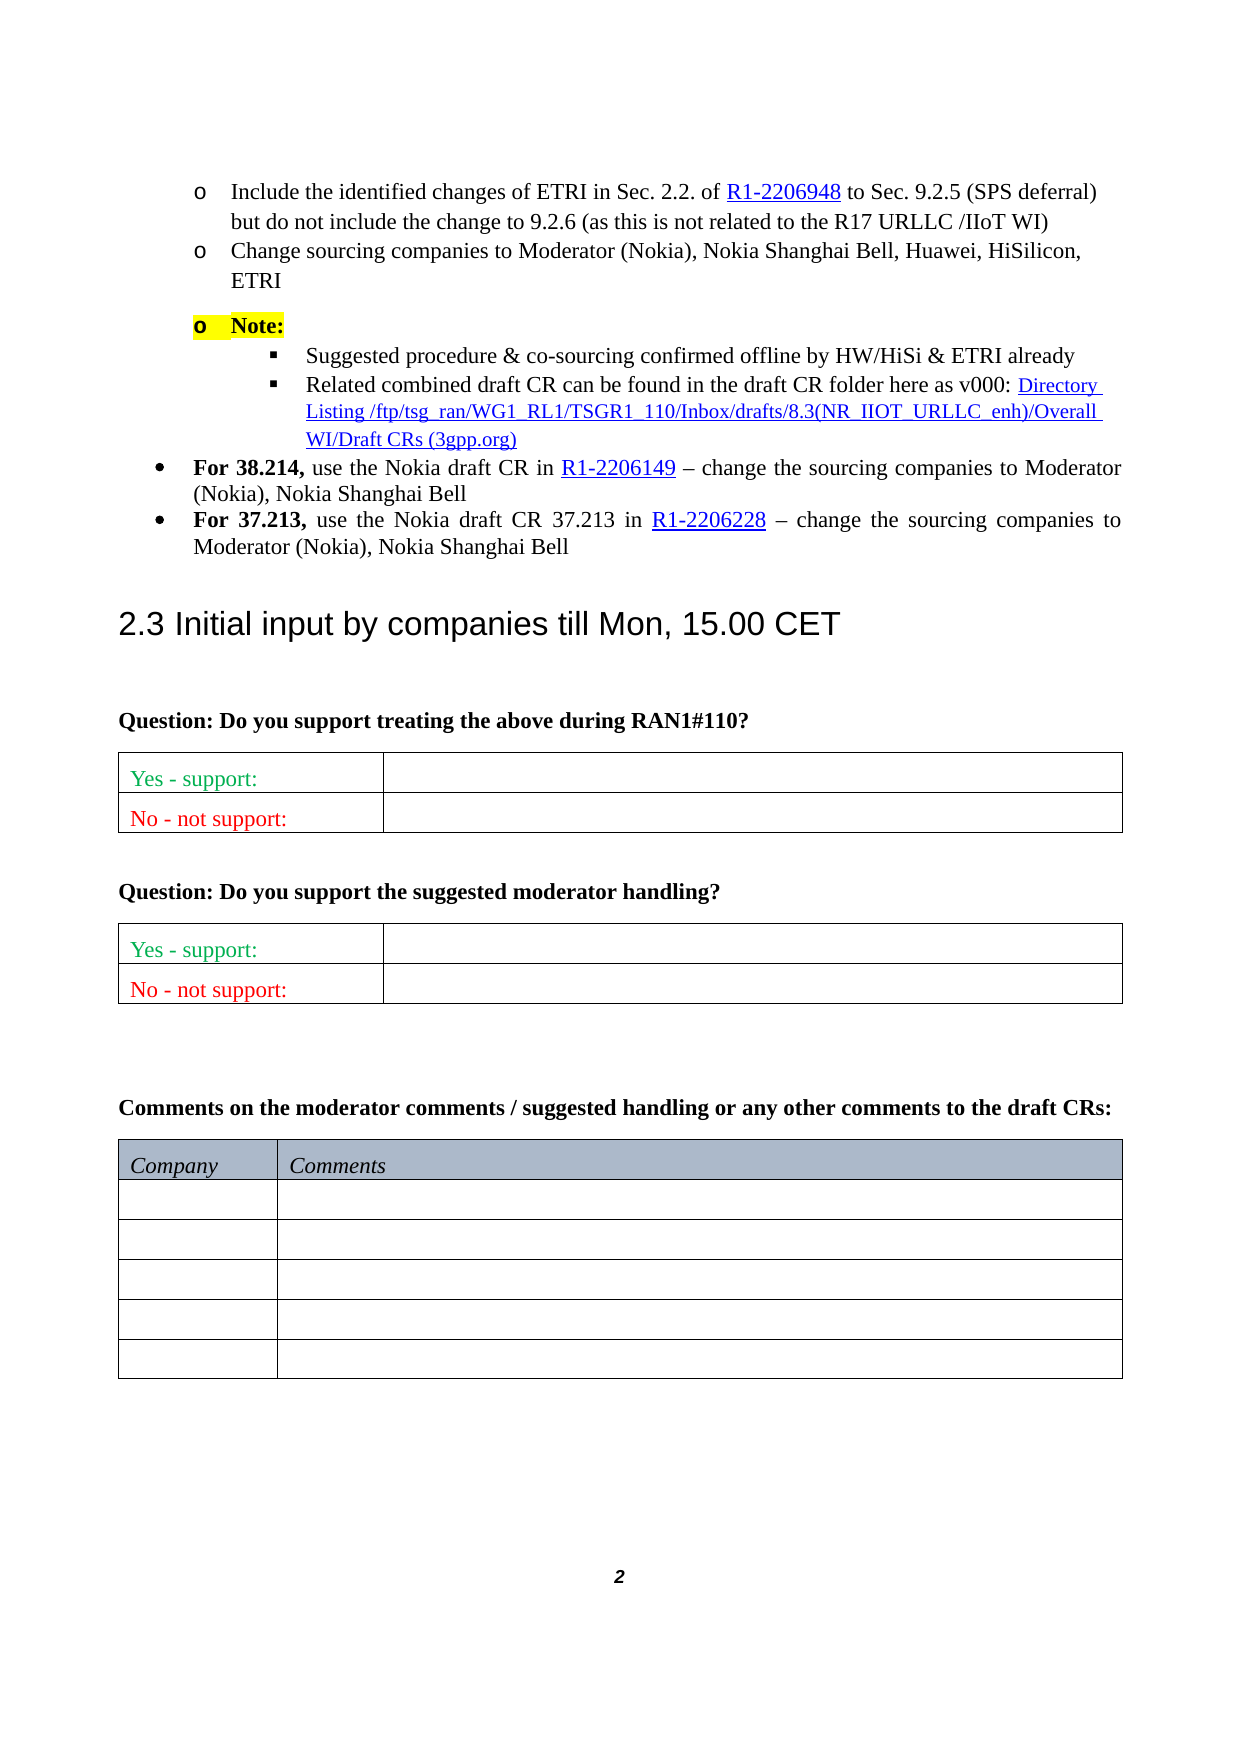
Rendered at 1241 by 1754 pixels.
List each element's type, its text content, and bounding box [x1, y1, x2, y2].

table_cell [278, 1260, 1122, 1298]
table_cell [119, 1180, 277, 1219]
text Question: Do you support treating the above during RAN1#110? [118, 707, 1122, 733]
list Initial input by companies till Mon, 15.00 CET [118, 604, 1122, 643]
list Related combined draft CR can be found in the draft CR folder here as v000: Directory Listing /ftp/tsg_ran/WG1_RL1/TSGR1_110/Inbox/drafts/8.3(NR_IIOT_URLLC_enh)/Overall WI/Draft CRs (3gpp.org) [268, 371, 1122, 452]
table_cell No - not support: [119, 964, 383, 1003]
list Suggested procedure & co-sourcing confirmed offline by HW/HiSi & ETRI already [268, 343, 1122, 369]
table_cell [119, 1300, 277, 1338]
table_cell No - not support: [119, 793, 383, 832]
table_header Comments [278, 1140, 1122, 1179]
text Question: Do you support the suggested moderator handling? [118, 878, 1122, 904]
table_cell [278, 1220, 1122, 1259]
table_header Company [119, 1140, 277, 1179]
table_cell [119, 1340, 277, 1378]
table_header [384, 753, 1122, 792]
list For 38.214, use the Nokia draft CR in R1-2206149 – change the sourcing companies to Moderator (Nokia), Nokia Shanghai Bell [156, 454, 1122, 507]
table_cell [384, 793, 1122, 832]
text Comments on the moderator comments / suggested handling or any other comments to the draft CRs: [118, 1094, 1122, 1120]
list Note: [231, 312, 1122, 340]
table_cell [278, 1180, 1122, 1219]
list For 37.213, use the Nokia draft CR 37.213 in R1-2206228 – change the sourcing companies to Moderator (Nokia), Nokia Shanghai Bell [156, 507, 1122, 559]
list Change sourcing companies to Moderator (Nokia), Nokia Shanghai Bell, Huawei, HiSilicon, ETRI [193, 237, 1122, 293]
table_header Yes - support: [119, 924, 383, 963]
table_cell [119, 1260, 277, 1298]
table_cell [384, 964, 1122, 1003]
table_cell [278, 1300, 1122, 1338]
list Include the identified changes of ETRI in Sec. 2.2. of R1-2206948 to Sec. 9.2.5 (SPS deferral) but do not include the change to 9.2.6 (as this is not related to the R17 URLLC /IIoT WI) [193, 178, 1122, 235]
table_cell [278, 1340, 1122, 1378]
table_cell [119, 1220, 277, 1259]
table_header Yes - support: [119, 753, 383, 792]
table_header [384, 924, 1122, 963]
